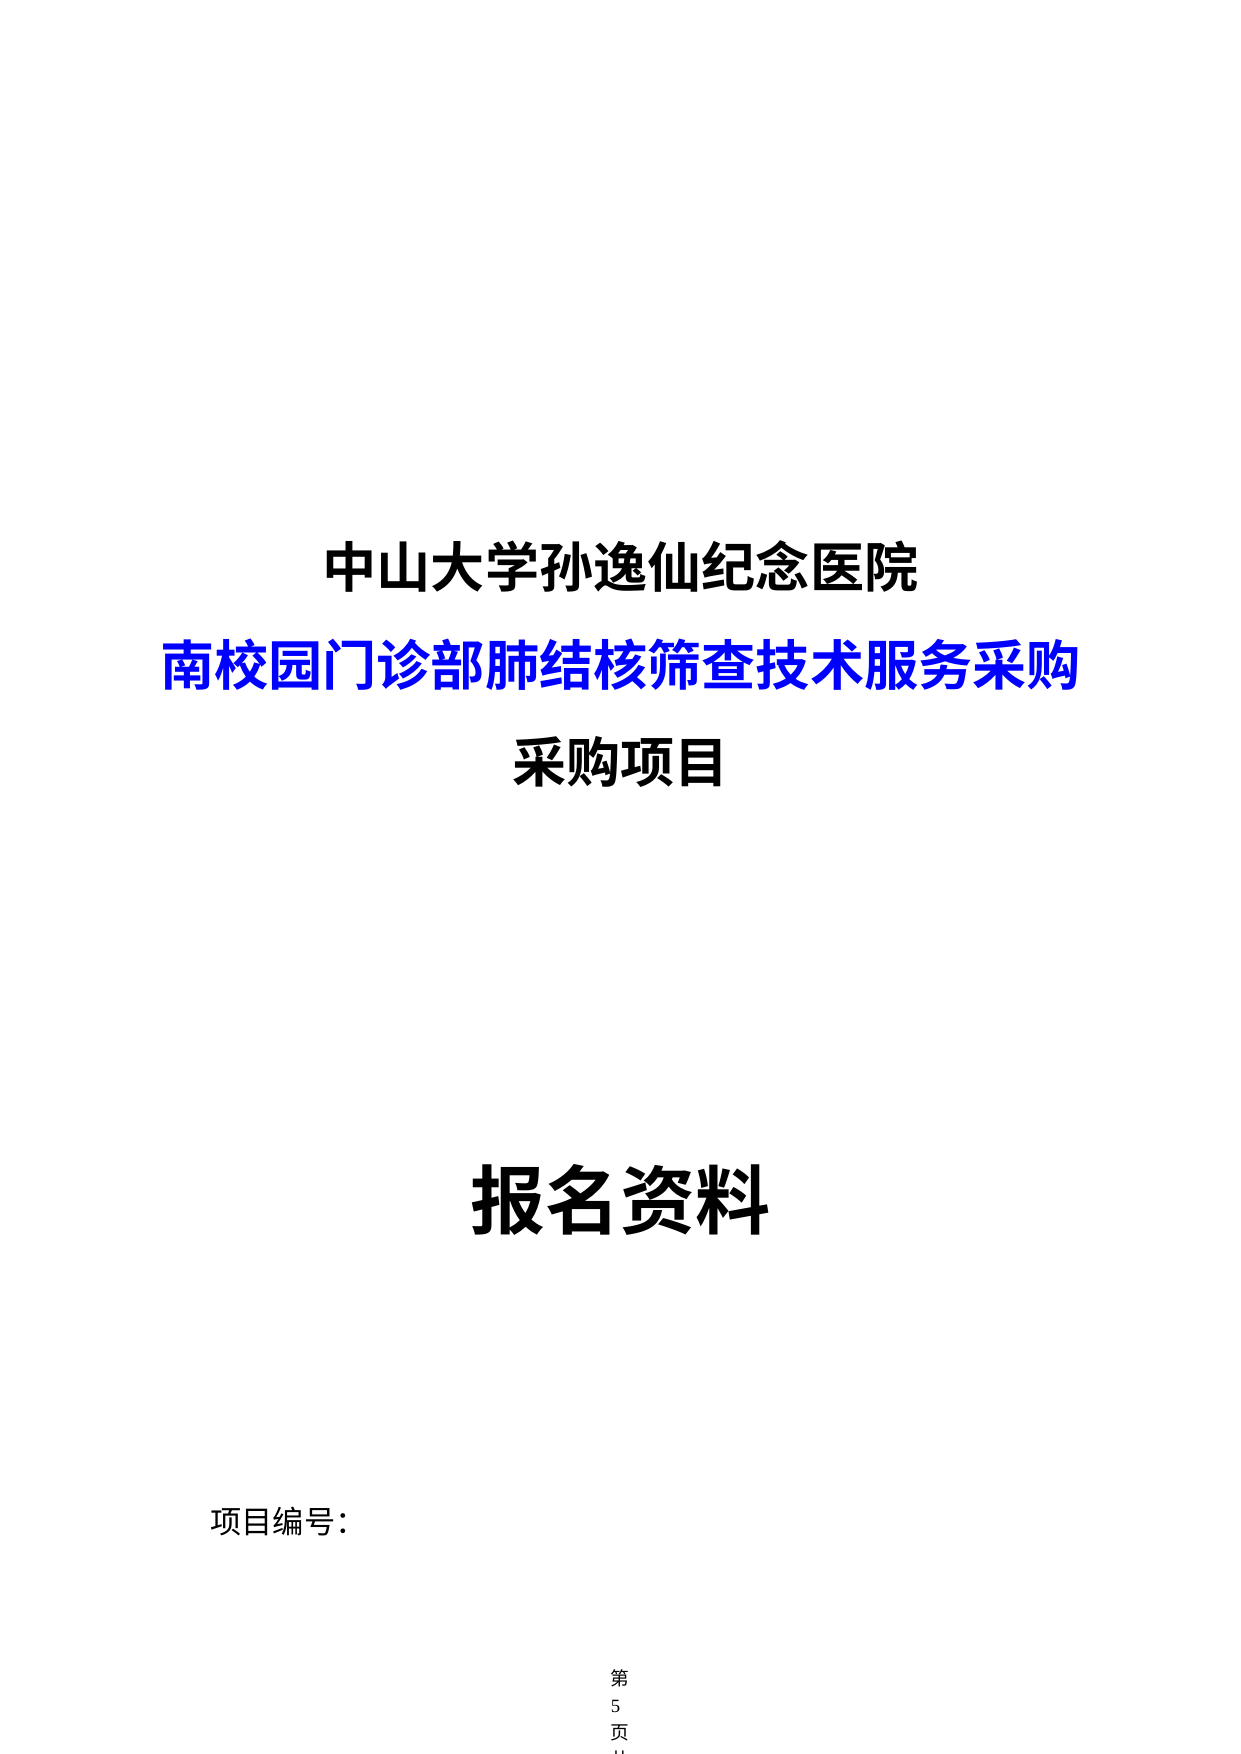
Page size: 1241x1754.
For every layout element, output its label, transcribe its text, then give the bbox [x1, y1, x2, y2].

text 报名资料 [148, 1131, 1092, 1261]
text 南校园门诊部肺结核筛查技术服务采购采购项目 [148, 613, 1092, 808]
text 项目编号： [148, 1488, 1092, 1553]
text 中山大学孙逸仙纪念医院 [148, 515, 1092, 613]
